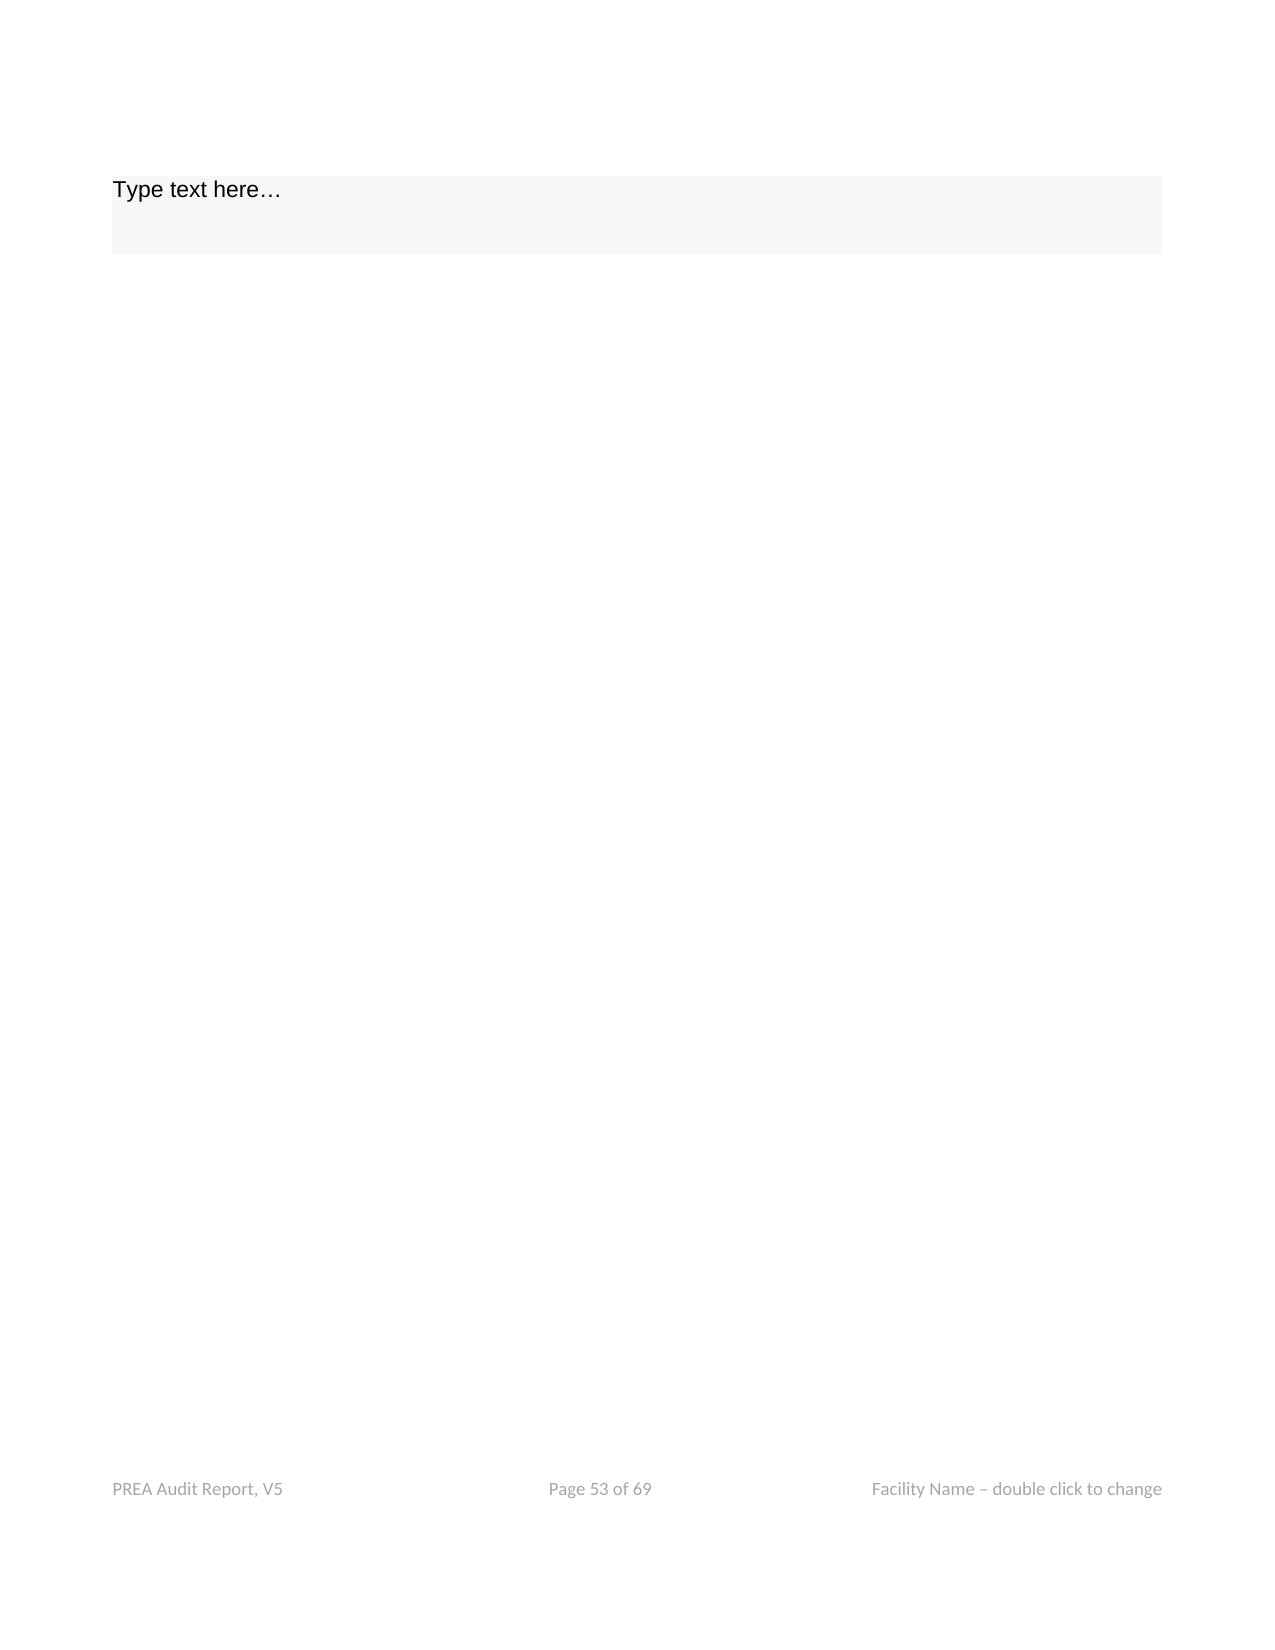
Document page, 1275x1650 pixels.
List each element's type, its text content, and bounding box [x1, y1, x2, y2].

text Type text here… [112, 176, 1162, 203]
